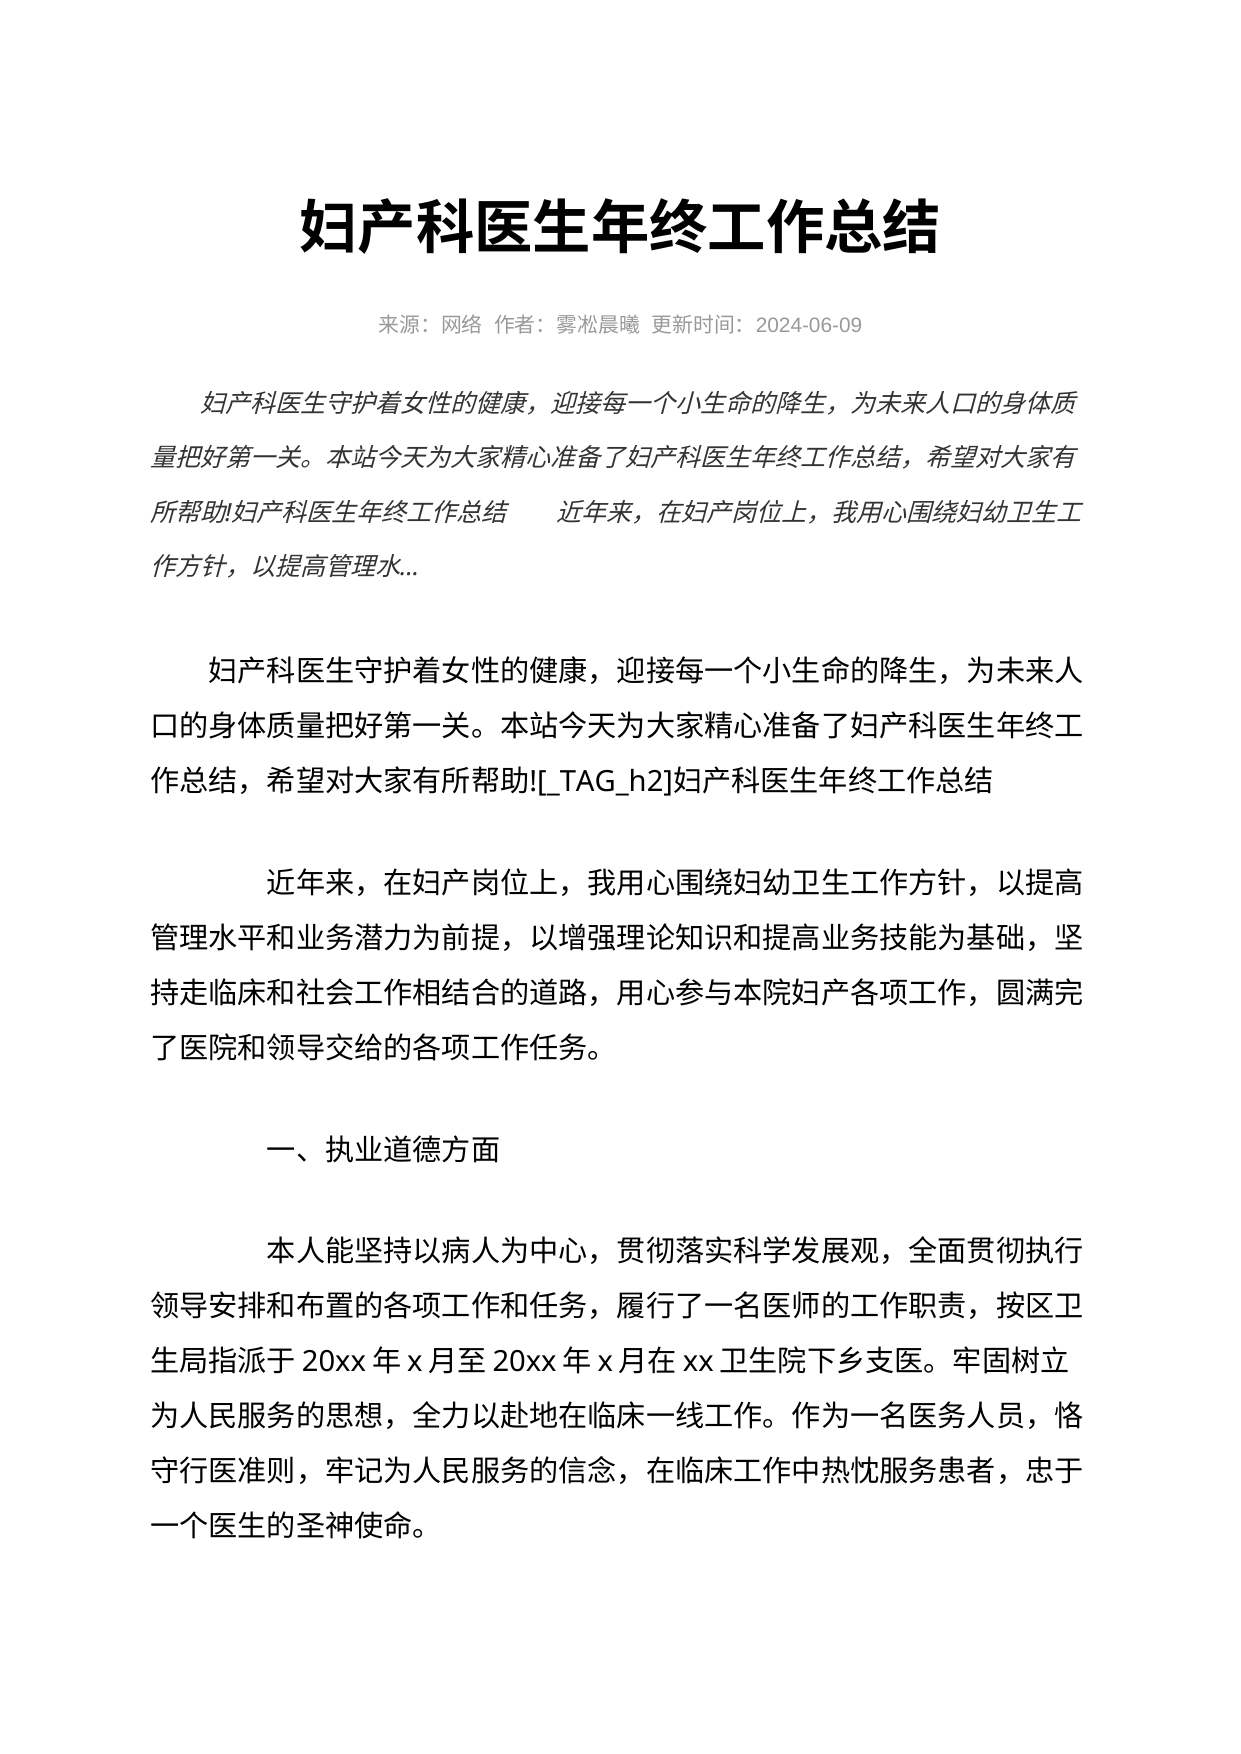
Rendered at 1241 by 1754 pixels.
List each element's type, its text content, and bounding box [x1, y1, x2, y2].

text 近年来，在妇产岗位上，我用心围绕妇幼卫生工作方针，以提高管理水平和业务潜力为前提，以增强理论知识和提高业务技能为基础，坚持走临床和社会工作相结合的道路，用心参与本院妇产各项工作，圆满完了医院和领导交给的各项工作任务。 [150, 859, 1090, 1067]
subtitle 妇产科医生年终工作总结 [150, 181, 1090, 266]
text 本人能坚持以病人为中心，贯彻落实科学发展观，全面贯彻执行领导安排和布置的各项工作和任务，履行了一名医师的工作职责，按区卫生局指派于20xx年x月至20xx年x月在xx卫生院下乡支医。牢固树立为人民服务的思想，全力以赴地在临床一线工作。作为一名医务人员，恪守行医准则，牢记为人民服务的信念，在临床工作中热忱服务患者，忠于一个医生的圣神使命。 [150, 1228, 1090, 1545]
text 一、执业道德方面 [150, 1126, 1090, 1168]
text 妇产科医生守护着女性的健康，迎接每一个小生命的降生，为未来人口的身体质量把好第一关。本站今天为大家精心准备了妇产科医生年终工作总结，希望对大家有所帮助!妇产科医生年终工作总结 近年来，在妇产岗位上，我用心围绕妇幼卫生工作方针，以提高管理水... [150, 383, 1090, 583]
text 妇产科医生守护着女性的健康，迎接每一个小生命的降生，为未来人口的身体质量把好第一关。本站今天为大家精心准备了妇产科医生年终工作总结，希望对大家有所帮助![_TAG_h2]妇产科医生年终工作总结 [150, 648, 1090, 800]
text 来源：网络 作者：雾凇晨曦 更新时间：2024-06-09 [150, 313, 1090, 337]
